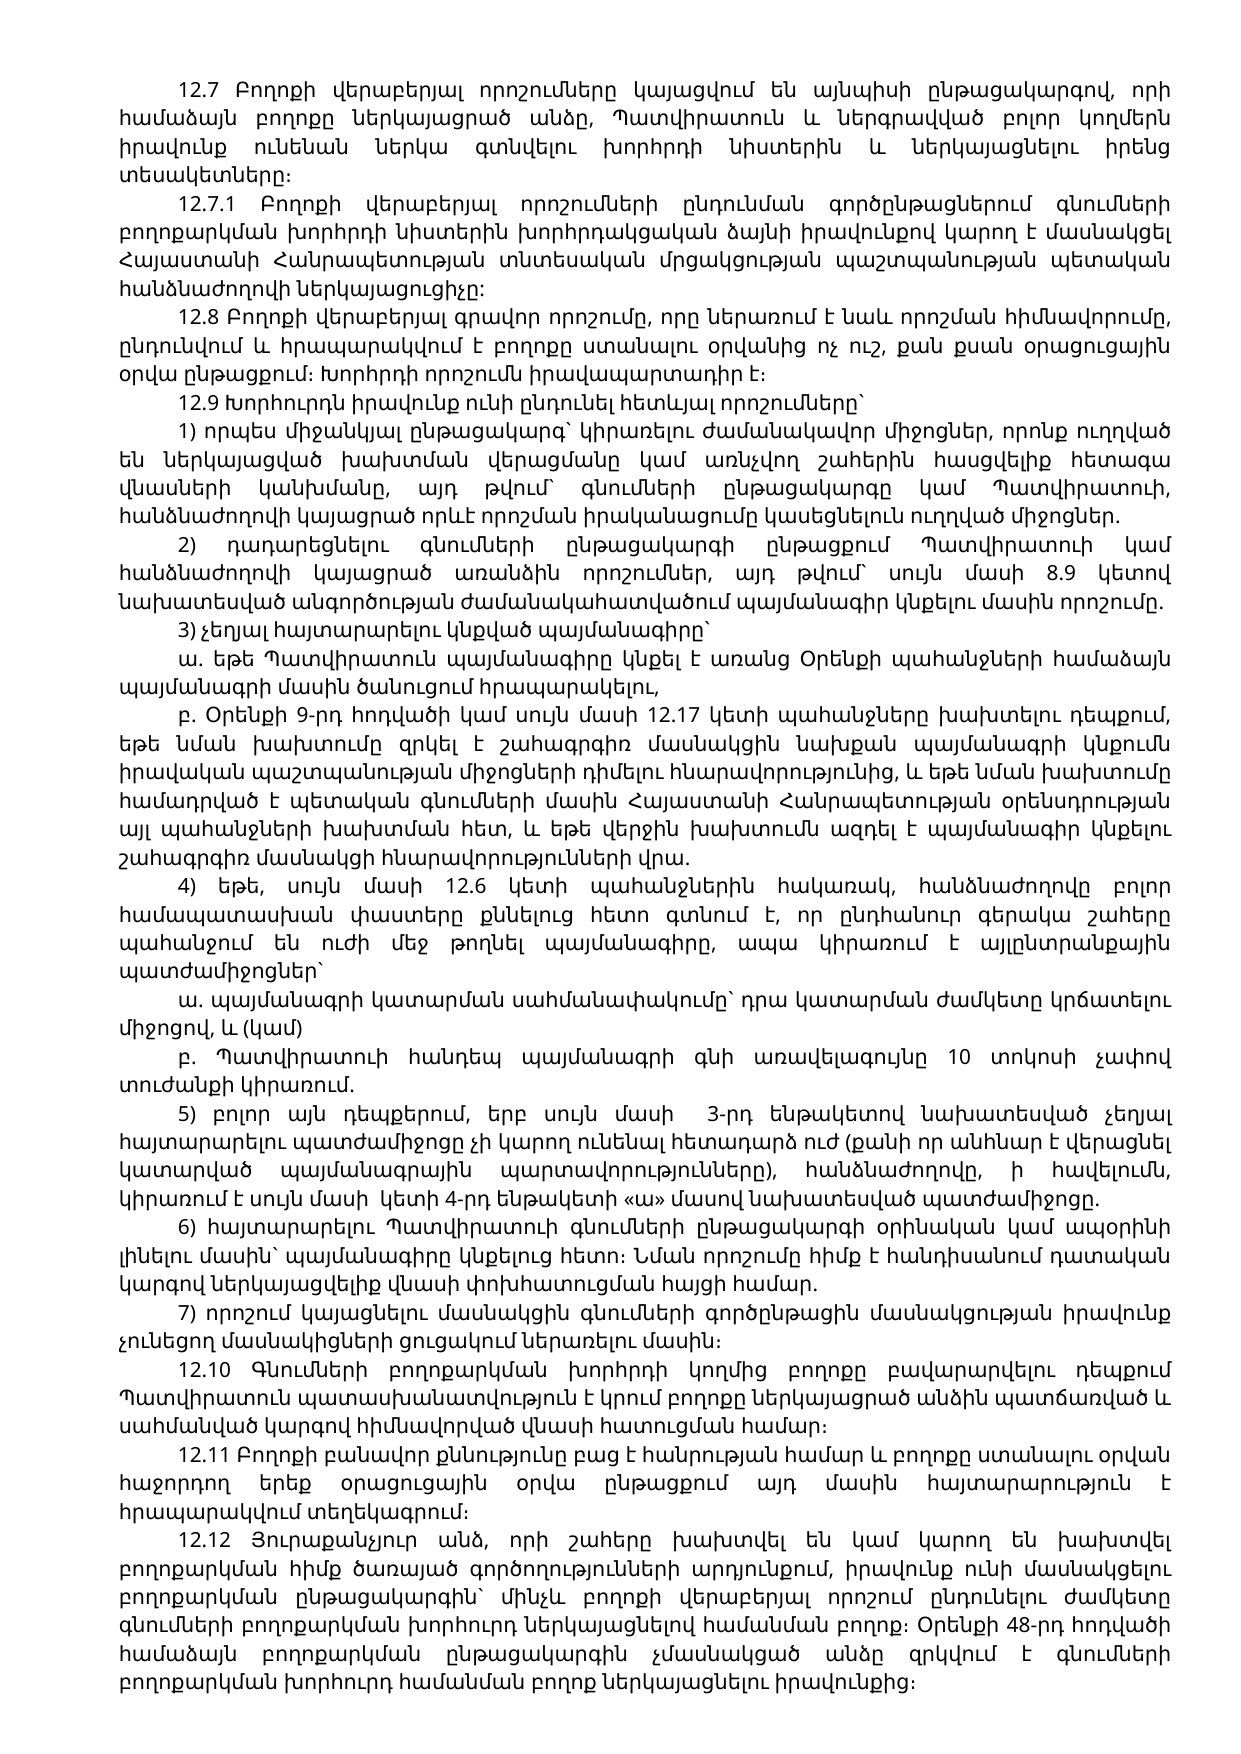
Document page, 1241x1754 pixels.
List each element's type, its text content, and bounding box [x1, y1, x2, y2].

text 2) դադարեցնելու գնումների ընթացակարգի ընթացքում Պատվիրատուի կամ հանձնաժողովի կայացրած առանձին որոշումներ, այդ թվում` սույն մասի 8.9 կետով նախատեսված անգործության ժամանակահատվածում պայմանագիր կնքելու մասին որոշումը. [118, 530, 1171, 615]
text 12.11 Բողոքի բանավոր քննությունը բաց է հանրության համար և բողոքը ստանալու օրվան հաջորդող երեք օրացուցային օրվա ընթացքում այդ մասին հայտարարություն է հրապարակվում տեղեկագրում։ [118, 1440, 1171, 1525]
text 7) որոշում կայացնելու մասնակցին գնումների գործընթացին մասնակցության իրավունք չունեցող մասնակիցների ցուցակում ներառելու մասին։ [118, 1298, 1171, 1355]
text ա. եթե Պատվիրատուն պայմանագիրը կնքել է առանց Օրենքի պահանջների համաձայն պայմանագրի մասին ծանուցում հրապարակելու, [118, 644, 1171, 701]
text 6) հայտարարելու Պատվիրատուի գնումների ընթացակարգի օրինական կամ ապօրինի լինելու մասին` պայմանագիրը կնքելուց հետո։ Նման որոշումը հիմք է հանդիսանում դատական կարգով ներկայացվելիք վնասի փոխհատուցման հայցի համար. [118, 1212, 1171, 1298]
text ա. պայմանագրի կատարման սահմանափակումը` դրա կատարման ժամկետը կրճատելու միջոցով, և (կամ) [118, 985, 1171, 1042]
text 12.9 Խորհուրդն իրավունք ունի ընդունել հետևյալ որոշումները` [118, 388, 1171, 416]
text 4) եթե, սույն մասի 12.6 կետի պահանջներին հակառակ, հանձնաժողովը բոլոր համապատասխան փաստերը քննելուց հետո գտնում է, որ ընդհանուր գերակա շահերը պահանջում են ուժի մեջ թողնել պայմանագիրը, ապա կիրառում է այլընտրանքային պատժամիջոցներ` [118, 871, 1171, 985]
text 5) բոլոր այն դեպքերում, երբ սույն մասի 3-րդ ենթակետով նախատեսված չեղյալ հայտարարելու պատժամիջոցը չի կարող ունենալ հետադարձ ուժ (քանի որ անհնար է վերացնել կատարված պայմանագրային պարտավորությունները), հանձնաժողովը, ի հավելումն, կիրառում է սույն մասի կետի 4-րդ ենթակետի «ա» մասով նախատեսված պատժամիջոցը. [118, 1099, 1171, 1212]
text 12.7 Բողոքի վերաբերյալ որոշումները կայացվում են այնպիսի ընթացակարգով, որի համաձայն բողոքը ներկայացրած անձը, Պատվիրատուն և ներգրավված բոլոր կողմերն իրավունք ունենան ներկա գտնվելու խորհրդի նիստերին և ներկայացնելու իրենց տեսակետները։ [118, 75, 1171, 189]
text 12.7.1 Բողոքի վերաբերյալ որոշումների ընդունման գործընթացներում գնումների բողոքարկման խորհրդի նիստերին խորհրդակցական ձայնի իրավունքով կարող է մասնակցել Հայաստանի Հանրապետության տնտեսական մրցակցության պաշտպանության պետական հանձնաժողովի ներկայացուցիչը: [118, 189, 1171, 302]
text 12.8 Բողոքի վերաբերյալ գրավոր որոշումը, որը ներառում է նաև որոշման հիմնավորումը, ընդունվում և հրապարակվում է բողոքը ստանալու օրվանից ոչ ուշ, քան քսան օրացուցային օրվա ընթացքում։ Խորհրդի որոշումն իրավապարտադիր է։ [118, 302, 1171, 388]
text 3) չեղյալ հայտարարելու կնքված պայմանագիրը` [118, 615, 1171, 644]
text բ. Պատվիրատուի հանդեպ պայմանագրի գնի առավելագույնը 10 տոկոսի չափով տուժանքի կիրառում. [118, 1042, 1171, 1099]
text 12.10 Գնումների բողոքարկման խորհրդի կողմից բողոքը բավարարվելու դեպքում Պատվիրատուն պատասխանատվություն է կրում բողոքը ներկայացրած անձին պատճառված և սահմանված կարգով հիմնավորված վնասի հատուցման համար։ [118, 1355, 1171, 1440]
text 1) որպես միջանկյալ ընթացակարգ` կիրառելու ժամանակավոր միջոցներ, որոնք ուղղված են ներկայացված խախտման վերացմանը կամ առնչվող շահերին հասցվելիք հետագա վնասների կանխմանը, այդ թվում` գնումների ընթացակարգը կամ Պատվիրատուի, հանձնաժողովի կայացրած որևէ որոշման իրականացումը կասեցնելուն ուղղված միջոցներ. [118, 416, 1171, 530]
text բ. Օրենքի 9-րդ հոդվածի կամ սույն մասի 12.17 կետի պահանջները խախտելու դեպքում, եթե նման խախտումը զրկել է շահագրգիռ մասնակցին նախքան պայմանագրի կնքումն իրավական պաշտպանության միջոցների դիմելու հնարավորությունից, և եթե նման խախտումը համադրված է պետական գնումների մասին Հայաստանի Հանրապետության օրենսդրության այլ պահանջների խախտման հետ, և եթե վերջին խախտումն ազդել է պայմանագիր կնքելու շահագրգիռ մասնակցի հնարավորությունների վրա. [118, 701, 1171, 871]
text 12.12 Յուրաքանչյուր անձ, որի շահերը խախտվել են կամ կարող են խախտվել բողոքարկման հիմք ծառայած գործողությունների արդյունքում, իրավունք ունի մասնակցելու բողոքարկման ընթացակարգին` մինչև բողոքի վերաբերյալ որոշում ընդունելու ժամկետը գնումների բողոքարկման խորհուրդ ներկայացնելով համանման բողոք։ Օրենքի 48-րդ հոդվածի համաձայն բողոքարկման ընթացակարգին չմասնակցած անձը զրկվում է գնումների բողոքարկման խորհուրդ համանման բողոք ներկայացնելու իրավունքից։ [118, 1525, 1171, 1696]
